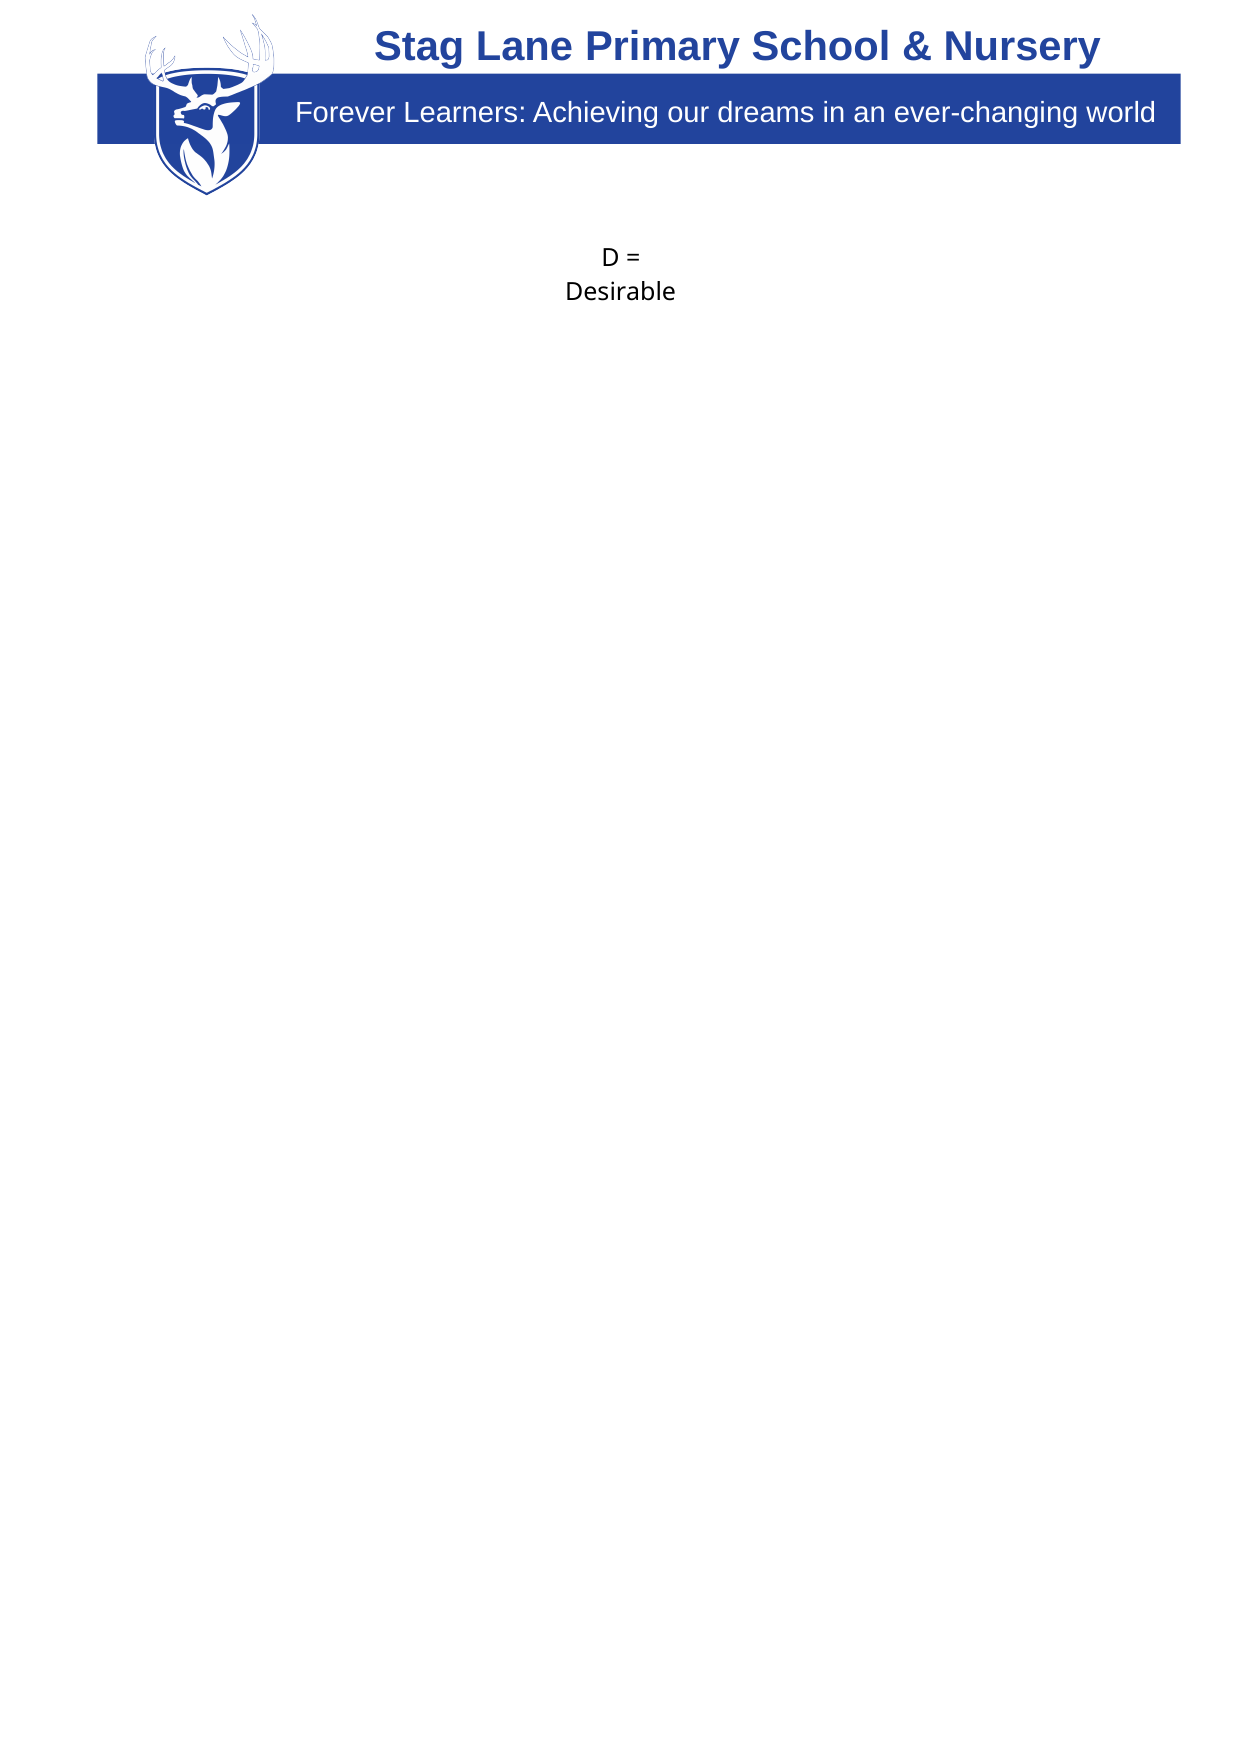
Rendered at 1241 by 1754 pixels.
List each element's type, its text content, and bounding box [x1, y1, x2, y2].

text E= Essential D = Desirable [544, 239, 697, 308]
picture [143, 14, 276, 196]
